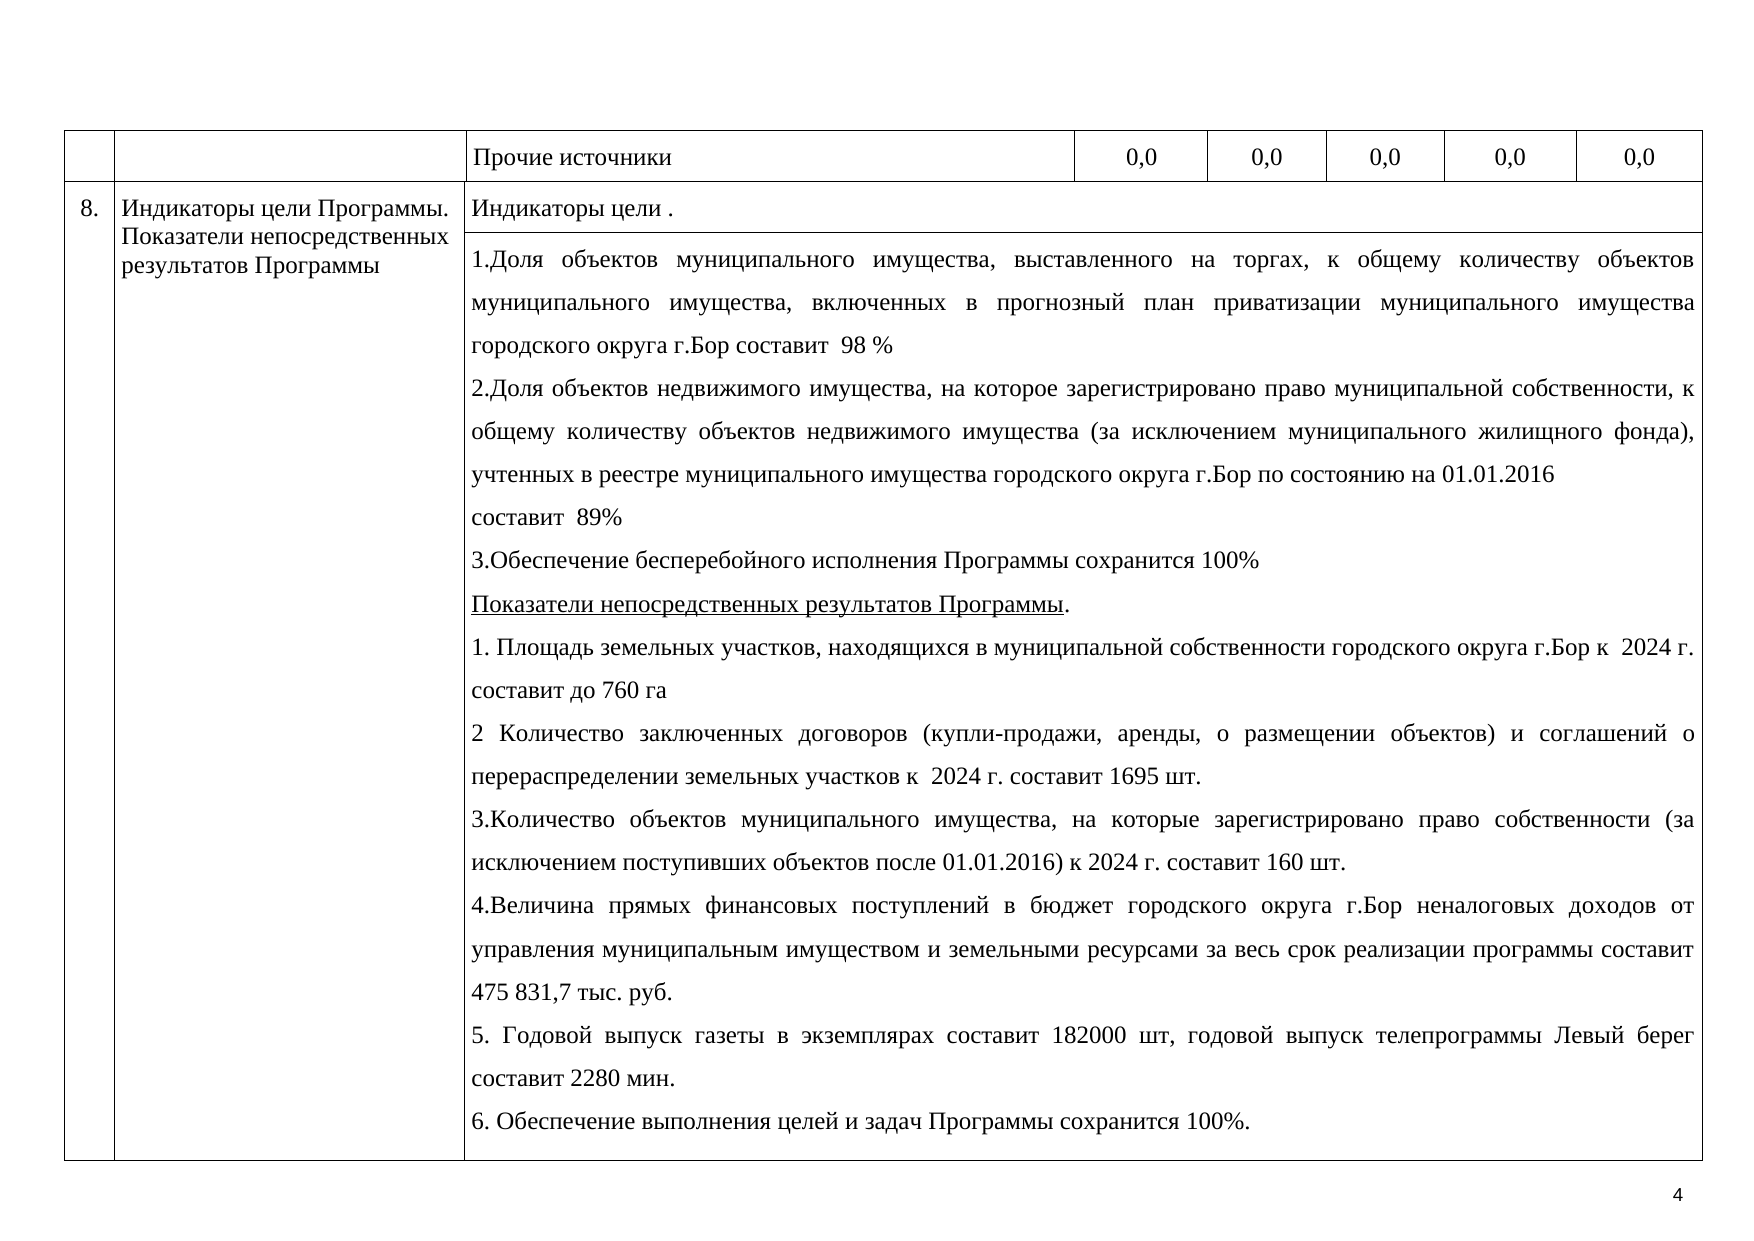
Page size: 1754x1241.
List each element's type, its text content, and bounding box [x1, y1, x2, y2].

table_cell 0,0 [1208, 131, 1326, 181]
table_cell 8. [65, 182, 114, 1160]
table_cell Прочие источники [467, 131, 1074, 181]
table_cell Индикаторы цели . [465, 182, 1702, 232]
table_cell 1.Доля объектов муниципального имущества, выставленного на торгах, к общему количеству объектов муниципального имущества, включенных в прогнозный план приватизации муниципального имущества городского округа г.Бор составит 98 % 2.Доля объектов недвижимого имущества, на которое зарегистрировано право муниципальной собственности, к общему количеству объектов недвижимого имущества (за исключением муниципального жилищного фонда), учтенных в реестре муниципального имущества городского округа г.Бор по состоянию на 01.01.2016 составит 89% 3.Обеспечение бесперебойного исполнения Программы сохранится 100% Показатели непосредственных результатов Программы. 1. Площадь земельных участков, находящихся в муниципальной собственности городского округа г.Бор к . составит до 2 Количество заключенных договоров (купли-продажи, аренды, о размещении объектов) и соглашений о перераспределении земельных участков к . составит 1695 шт. 3.Количество объектов муниципального имущества, на которые зарегистрировано право собственности (за исключением поступивших объектов после 01.01.2016) к . составит 160 шт. 4.Величина прямых финансовых поступлений в бюджет городского округа г.Бор неналоговых доходов от управления муниципальным имуществом и земельными ресурсами за весь срок реализации программы составит 475 831,7 тыс. руб. 5. Годовой выпуск газеты в экземплярах составит 182000 шт, годовой выпуск телепрограммы Левый берег составит 2280 мин. 6. Обеспечение выполнения целей и задач Программы сохранится 100%. [465, 233, 1702, 1160]
table_cell Индикаторы цели Программы. Показатели непосредственных результатов Программы [115, 182, 464, 1160]
table_cell 0,0 [1577, 131, 1702, 181]
table_cell 0,0 [1075, 131, 1207, 181]
table_cell 0,0 [1327, 131, 1444, 181]
table_cell 0,0 [1445, 131, 1576, 181]
